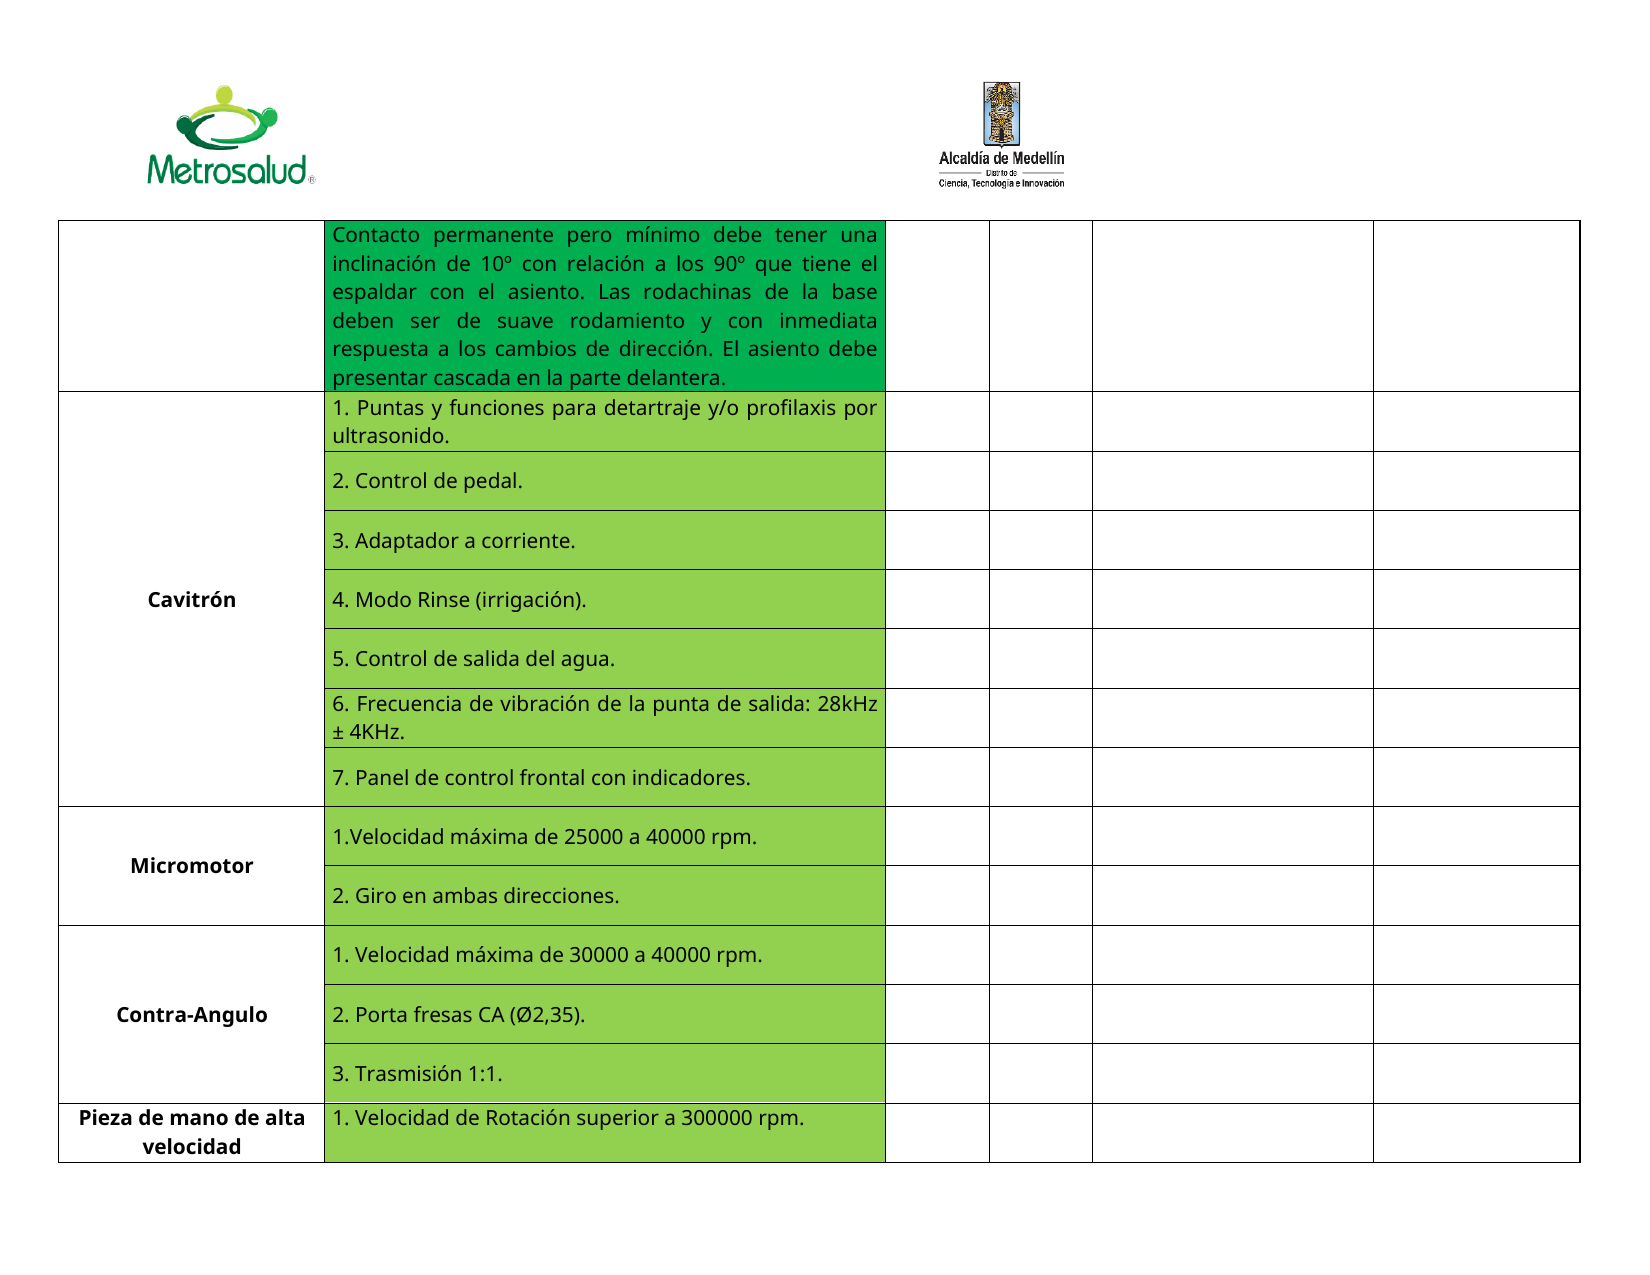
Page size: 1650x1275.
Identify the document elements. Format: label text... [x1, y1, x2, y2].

table_cell [1093, 807, 1373, 865]
table_cell [886, 1044, 989, 1102]
table_cell 4. Modo Rinse (irrigación). [325, 570, 885, 628]
table_cell 2. Porta fresas CA (Ø2,35). [325, 985, 885, 1043]
table_cell [886, 629, 989, 688]
table_cell [886, 748, 989, 806]
table_cell Pieza de mano de alta velocidad [59, 1104, 324, 1162]
table_cell 7. Panel de control frontal con indicadores. [325, 748, 885, 806]
table_cell [1093, 511, 1373, 569]
table_cell [886, 866, 989, 925]
table_cell 5. Control de salida del agua. [325, 629, 885, 688]
table_cell [886, 392, 989, 451]
table_cell [1093, 926, 1373, 984]
table_cell [1374, 866, 1579, 925]
table_cell [1093, 570, 1373, 628]
table_cell [990, 452, 1092, 510]
table_cell [1093, 689, 1373, 747]
table_cell [1374, 629, 1579, 688]
table_cell [990, 629, 1092, 688]
table_cell [1093, 629, 1373, 688]
table_cell [886, 452, 989, 510]
table_cell [1093, 985, 1373, 1043]
table_cell [886, 221, 989, 391]
table_cell [886, 926, 989, 984]
table_cell [1374, 570, 1579, 628]
table_cell [990, 1104, 1092, 1162]
table_cell 1. Velocidad máxima de 30000 a 40000 rpm. [325, 926, 885, 984]
table_cell [990, 926, 1092, 984]
table_cell [1093, 392, 1373, 451]
table_cell [990, 221, 1092, 391]
table_cell [886, 689, 989, 747]
table_cell [1374, 926, 1579, 984]
table_cell [1093, 221, 1373, 391]
table_cell Micromotor [59, 807, 324, 925]
table_cell [886, 570, 989, 628]
table_cell [990, 807, 1092, 865]
table_cell [886, 511, 989, 569]
table_cell 3. Trasmisión 1:1. [325, 1044, 885, 1102]
table_cell [1374, 689, 1579, 747]
table_cell 1. Velocidad de Rotación superior a 300000 rpm. [325, 1104, 885, 1162]
table_cell [1093, 748, 1373, 806]
table_cell [1374, 452, 1579, 510]
table_cell [1374, 985, 1579, 1043]
table_cell 1. Puntas y funciones para detartraje y/o profilaxis por ultrasonido. [325, 392, 885, 451]
table_cell [990, 866, 1092, 925]
table_cell [990, 511, 1092, 569]
table_cell [990, 748, 1092, 806]
table_cell [886, 985, 989, 1043]
table_cell [1374, 748, 1579, 806]
table_cell [990, 1044, 1092, 1102]
table_cell [990, 570, 1092, 628]
table_cell [1374, 1104, 1579, 1162]
table_cell [1093, 1104, 1373, 1162]
table_cell 6. Frecuencia de vibración de la punta de salida: 28kHz ± 4KHz. [325, 689, 885, 747]
table_cell [1374, 392, 1579, 451]
table_cell [1093, 866, 1373, 925]
table_cell [990, 392, 1092, 451]
table_cell [1374, 511, 1579, 569]
table_cell 2. Giro en ambas direcciones. [325, 866, 885, 925]
table_cell [1093, 1044, 1373, 1102]
table_cell 1.Velocidad máxima de 25000 a 40000 rpm. [325, 807, 885, 865]
table_cell 3. Adaptador a corriente. [325, 511, 885, 569]
table_cell [1093, 452, 1373, 510]
table_cell [990, 985, 1092, 1043]
picture [147, 73, 1069, 192]
table_cell Cavitrón [59, 392, 324, 806]
table_cell [1374, 1044, 1579, 1102]
table_cell [1374, 221, 1579, 391]
table_cell [886, 807, 989, 865]
table_cell [990, 689, 1092, 747]
table_cell [886, 1104, 989, 1162]
table_cell 2. Control de pedal. [325, 452, 885, 510]
table_cell Contra-Angulo [59, 926, 324, 1102]
table_cell [1374, 807, 1579, 865]
